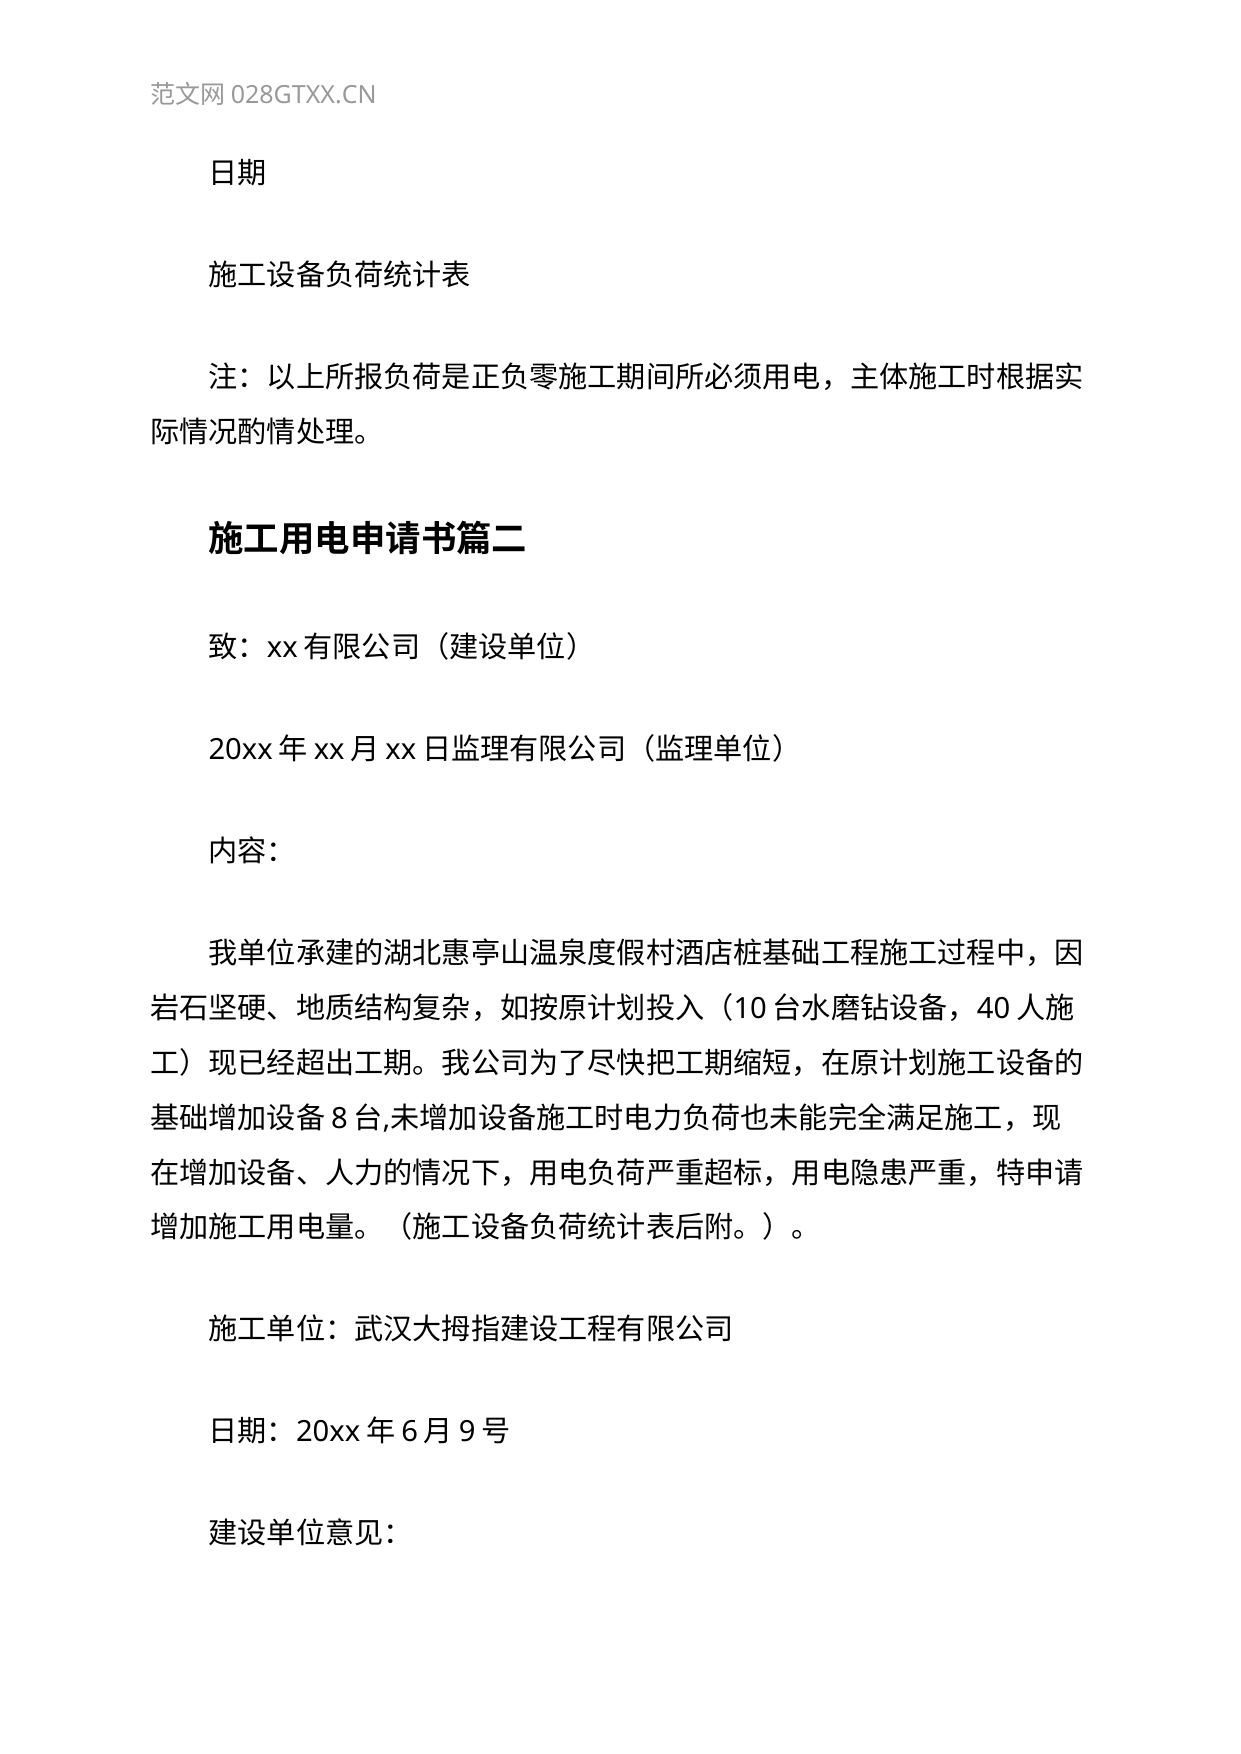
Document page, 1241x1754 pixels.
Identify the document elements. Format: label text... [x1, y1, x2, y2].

text 施工设备负荷统计表 [150, 252, 1090, 294]
text 日期：20xx年6月9号 [150, 1408, 1090, 1450]
text 建设单位意见： [150, 1509, 1090, 1552]
text 注：以上所报负荷是正负零施工期间所必须用电，主体施工时根据实际情况酌情处理。 [150, 353, 1090, 451]
text 20xx年xx月xx日监理有限公司（监理单位） [150, 726, 1090, 768]
text 致：xx有限公司（建设单位） [150, 624, 1090, 666]
text 施工单位：武汉大拇指建设工程有限公司 [150, 1306, 1090, 1348]
text 日期 [150, 150, 1090, 192]
text 内容： [150, 828, 1090, 870]
text 施工用电申请书篇二 [150, 510, 1090, 561]
text 我单位承建的湖北惠亭山温泉度假村酒店桩基础工程施工过程中，因岩石坚硬、地质结构复杂，如按原计划投入（10台水磨钻设备，40人施工）现已经超出工期。我公司为了尽快把工期缩短，在原计划施工设备的基础增加设备8台,未增加设备施工时电力负荷也未能完全满足施工，现在增加设备、人力的情况下，用电负荷严重超标，用电隐患严重，特申请增加施工用电量。（施工设备负荷统计表后附。）。 [150, 929, 1090, 1246]
